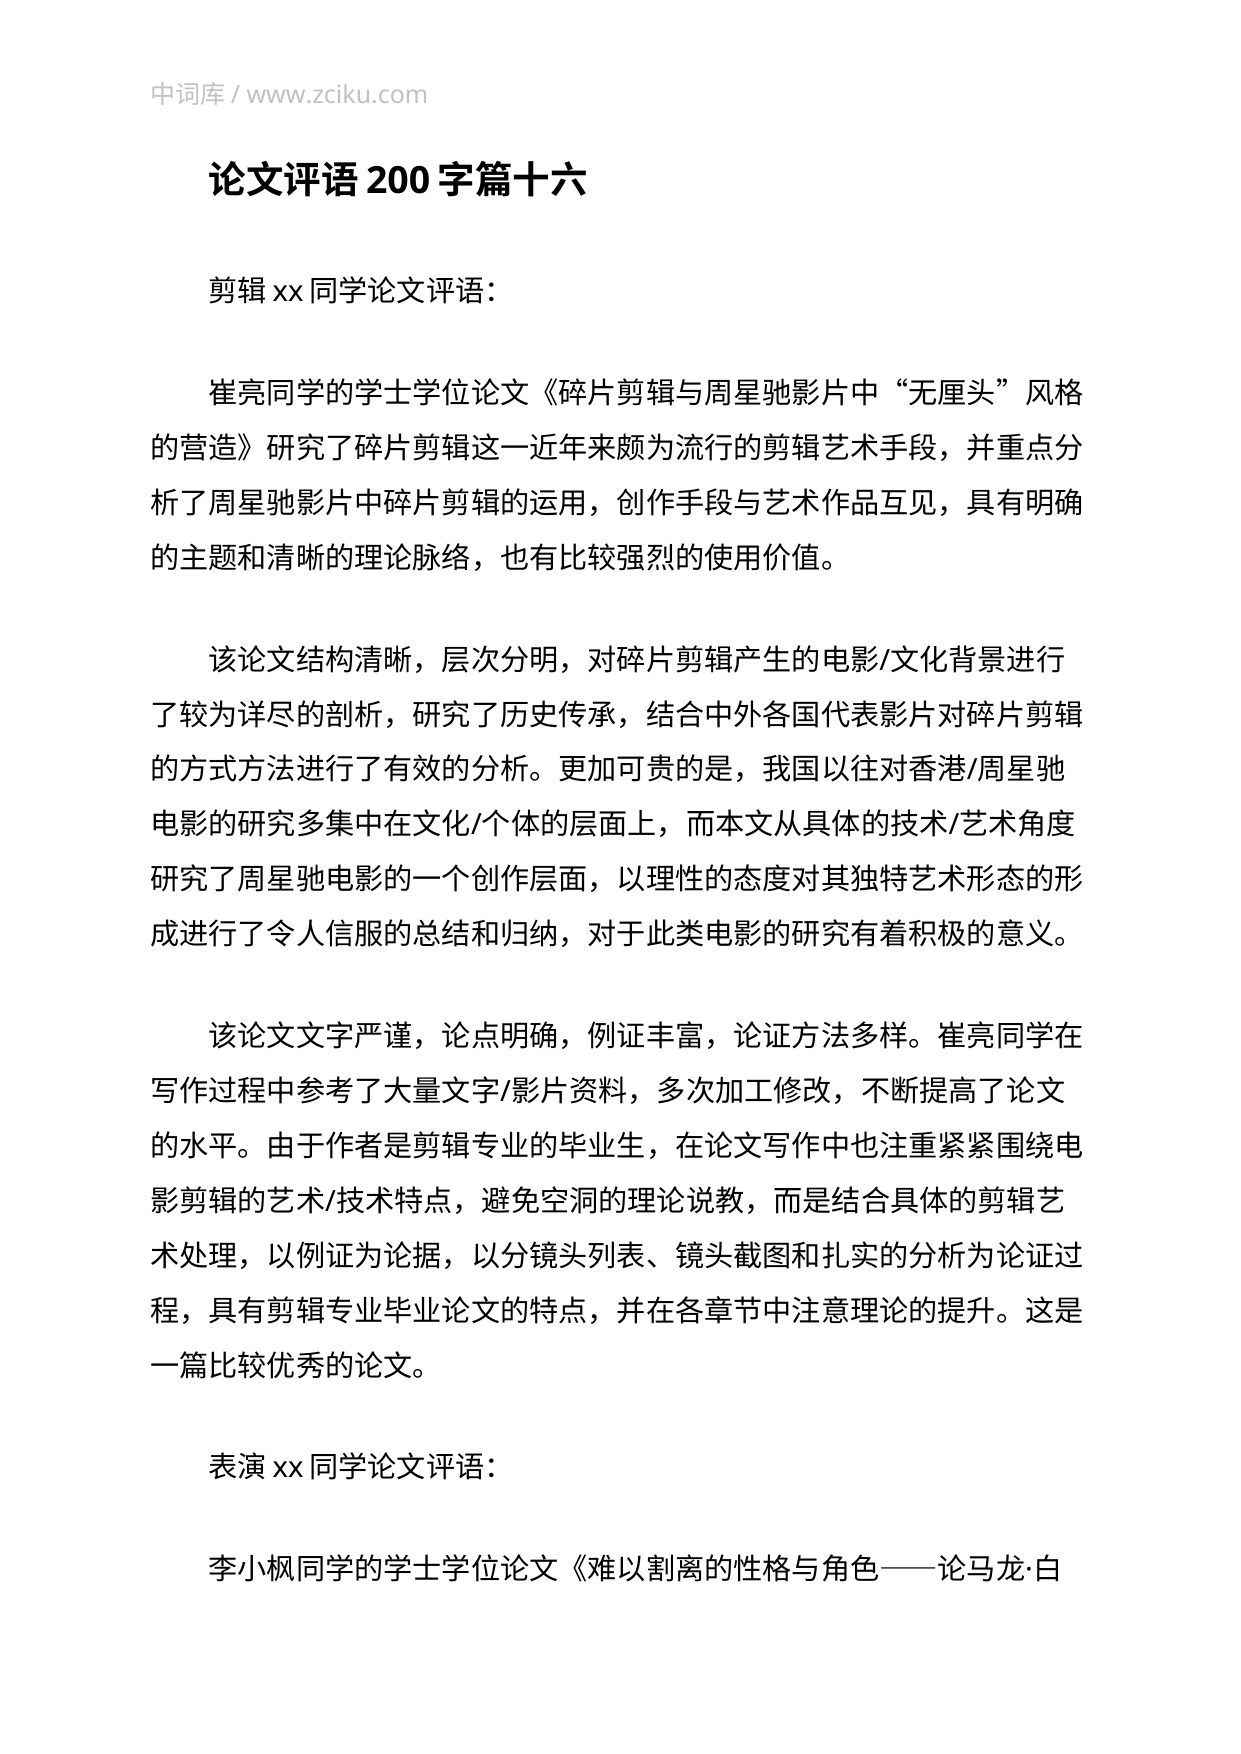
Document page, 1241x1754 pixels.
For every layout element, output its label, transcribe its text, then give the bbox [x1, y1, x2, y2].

text 剪辑xx同学论文评语： [150, 268, 1090, 310]
text 论文评语200字篇十六 [150, 150, 1090, 204]
text 该论文文字严谨，论点明确，例证丰富，论证方法多样。崔亮同学在写作过程中参考了大量文字/影片资料，多次加工修改，不断提高了论文的水平。由于作者是剪辑专业的毕业生，在论文写作中也注重紧紧围绕电影剪辑的艺术/技术特点，避免空洞的理论说教，而是结合具体的剪辑艺术处理，以例证为论据，以分镜头列表、镜头截图和扎实的分析为论证过程，具有剪辑专业毕业论文的特点，并在各章节中注意理论的提升。这是一篇比较优秀的论文。 [150, 1013, 1090, 1384]
text 表演xx同学论文评语： [150, 1444, 1090, 1486]
text 崔亮同学的学士学位论文《碎片剪辑与周星驰影片中“无厘头”风格的营造》研究了碎片剪辑这一近年来颇为流行的剪辑艺术手段，并重点分析了周星驰影片中碎片剪辑的运用，创作手段与艺术作品互见，具有明确的主题和清晰的理论脉络，也有比较强烈的使用价值。 [150, 369, 1090, 577]
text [150, 1546, 1090, 1588]
text 该论文结构清晰，层次分明，对碎片剪辑产生的电影/文化背景进行了较为详尽的剖析，研究了历史传承，结合中外各国代表影片对碎片剪辑的方式方法进行了有效的分析。更加可贵的是，我国以往对香港/周星驰电影的研究多集中在文化/个体的层面上，而本文从具体的技术/艺术角度研究了周星驰电影的一个创作层面，以理性的态度对其独特艺术形态的形成进行了令人信服的总结和归纳，对于此类电影的研究有着积极的意义。 [150, 636, 1090, 953]
